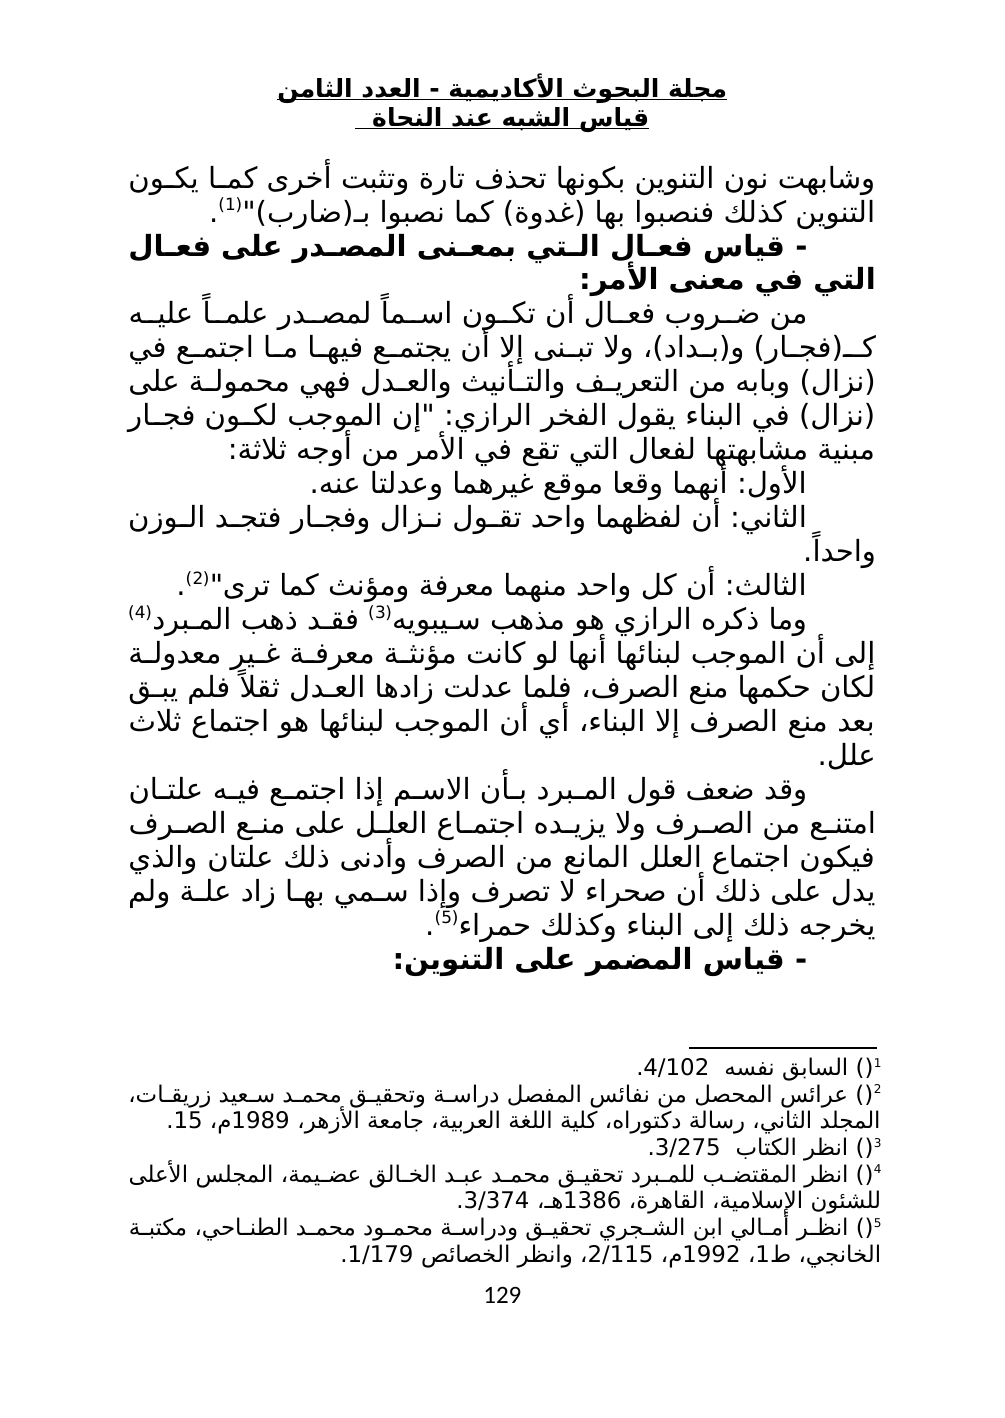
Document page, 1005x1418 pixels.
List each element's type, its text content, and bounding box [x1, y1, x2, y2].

text - قياس فعال التي بمعنى المصدر على فعال التي في معنى الأمر: [128, 229, 876, 297]
text الثاني: أن لفظهما واحد تقول نزال وفجار فتجد الوزن واحداً. [128, 501, 876, 568]
text الثالث: أن كل واحد منهما معرفة ومؤنث كما ترى"(). [128, 568, 876, 602]
text الأول: أنهما وقعا موقع غيرهما وعدلتا عنه. [128, 467, 876, 501]
text من ضروب فعال أن تكون اسماً لمصدر علماً عليه كـ(فجار) و(بداد)، ولا تبنى إلا أن يجتمع فيها ما اجتمع في (نزال) وبابه من التعريف والتأنيث والعدل فهي محمولة على (نزال) في البناء يقول الفخر الرازي: "إن الموجب لكون فجار مبنية مشابهتها لفعال التي تقع في الأمر من أوجه ثلاثة: [128, 297, 876, 467]
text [128, 161, 876, 229]
text وما ذكره الرازي هو مذهب سيبويه() فقد ذهب المبرد() إلى أن الموجب لبنائها أنها لو كانت مؤنثة معرفة غير معدولة لكان حكمها منع الصرف، فلما عدلت زادها العدل ثقلاً فلم يبق بعد منع الصرف إلا البناء، أي أن الموجب لبنائها هو اجتماع ثلاث علل. [128, 602, 876, 772]
text - قياس المضمر على التنوين: [128, 942, 876, 976]
text وقد ضعف قول المبرد بأن الاسم إذا اجتمع فيه علتان امتنع من الصرف ولا يزيده اجتماع العلل على منع الصرف فيكون اجتماع العلل المانع من الصرف وأدنى ذلك علتان والذي يدل على ذلك أن صحراء لا تصرف وإذا سمي بها زاد علة ولم يخرجه ذلك إلى البناء وكذلك حمراء(). [128, 772, 876, 942]
